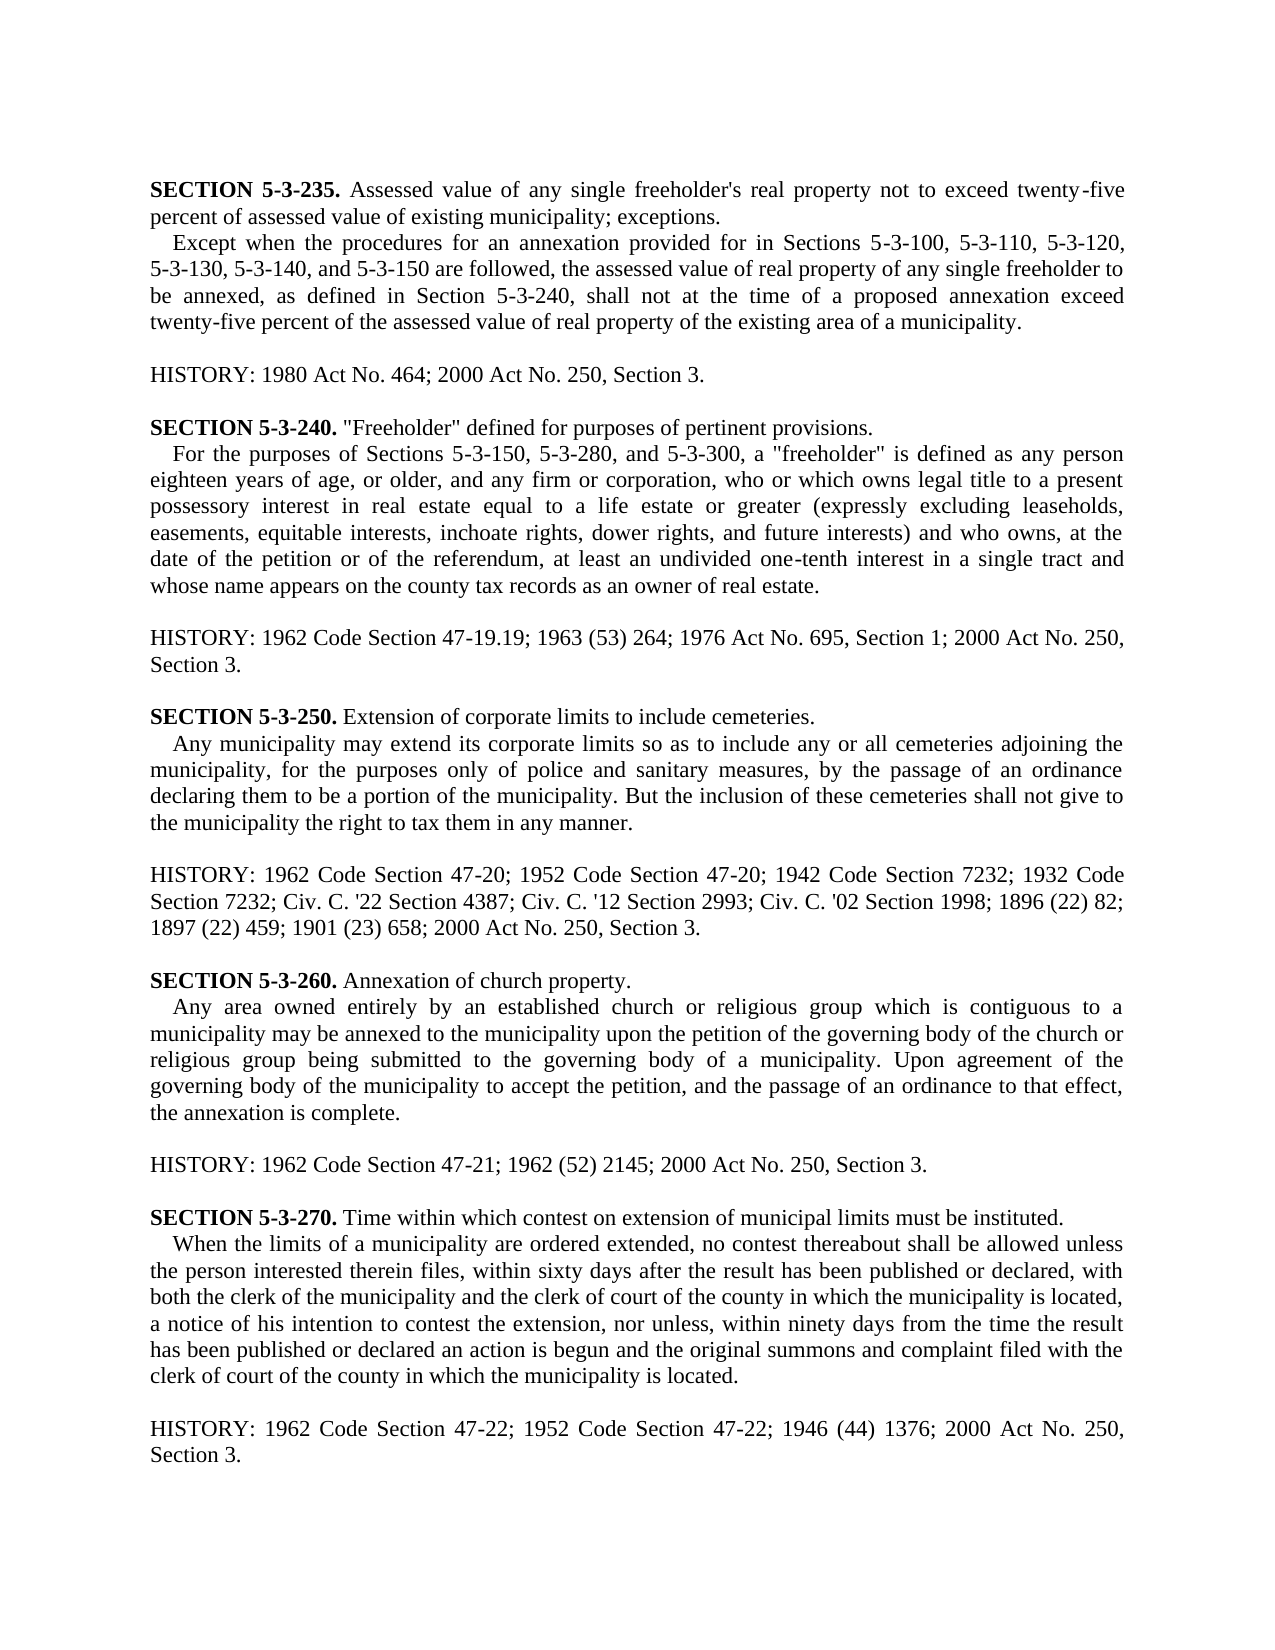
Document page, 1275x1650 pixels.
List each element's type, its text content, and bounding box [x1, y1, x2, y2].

text SECTION 5-3-235. Assessed value of any single freeholder's real property not to exceed twenty-five percent of assessed value of existing municipality; exceptions. [150, 176, 1125, 229]
text Any area owned entirely by an established church or religious group which is contiguous to a municipality may be annexed to the municipality upon the petition of the governing body of the church or religious group being submitted to the governing body of a municipality. Upon agreement of the governing body of the municipality to accept the petition, and the passage of an ordinance to that effect, the annexation is complete. [150, 993, 1125, 1125]
text Except when the procedures for an annexation provided for in Sections 5-3-100, 5-3-110, 5-3-120, 5-3-130, 5-3-140, and 5-3-150 are followed, the assessed value of real property of any single freeholder to be annexed, as defined in Section 5-3-240, shall not at the time of a proposed annexation exceed twenty-five percent of the assessed value of real property of the existing area of a municipality. [150, 229, 1125, 334]
text When the limits of a municipality are ordered extended, no contest thereabout shall be allowed unless the person interested therein files, within sixty days after the result has been published or declared, with both the clerk of the municipality and the clerk of court of the county in which the municipality is located, a notice of his intention to contest the extension, nor unless, within ninety days from the time the result has been published or declared an action is begun and the original summons and complaint filed with the clerk of court of the county in which the municipality is located. [150, 1231, 1125, 1389]
text Any municipality may extend its corporate limits so as to include any or all cemeteries adjoining the municipality, for the purposes only of police and sanitary measures, by the passage of an ordinance declaring them to be a portion of the municipality. But the inclusion of these cemeteries shall not give to the municipality the right to tax them in any manner. [150, 730, 1125, 835]
text HISTORY: 1962 Code Section 47-22; 1952 Code Section 47-22; 1946 (44) 1376; 2000 Act No. 250, Section 3. [150, 1415, 1125, 1468]
text For the purposes of Sections 5-3-150, 5-3-280, and 5-3-300, a "freeholder" is defined as any person eighteen years of age, or older, and any firm or corporation, who or which owns legal title to a present possessory interest in real estate equal to a life estate or greater (expressly excluding leaseholds, easements, equitable interests, inchoate rights, dower rights, and future interests) and who owns, at the date of the petition or of the referendum, at least an undivided one-tenth interest in a single tract and whose name appears on the county tax records as an owner of real estate. [150, 440, 1125, 598]
text SECTION 5-3-270. Time within which contest on extension of municipal limits must be instituted. [150, 1204, 1125, 1231]
text HISTORY: 1962 Code Section 47-20; 1952 Code Section 47-20; 1942 Code Section 7232; 1932 Code Section 7232; Civ. C. '22 Section 4387; Civ. C. '12 Section 2993; Civ. C. '02 Section 1998; 1896 (22) 82; 1897 (22) 459; 1901 (23) 658; 2000 Act No. 250, Section 3. [150, 862, 1125, 941]
text HISTORY: 1962 Code Section 47-19.19; 1963 (53) 264; 1976 Act No. 695, Section 1; 2000 Act No. 250, Section 3. [150, 624, 1125, 677]
text SECTION 5-3-240. "Freeholder" defined for purposes of pertinent provisions. [150, 413, 1125, 440]
text SECTION 5-3-260. Annexation of church property. [150, 967, 1125, 993]
text SECTION 5-3-250. Extension of corporate limits to include cemeteries. [150, 703, 1125, 730]
text HISTORY: 1980 Act No. 464; 2000 Act No. 250, Section 3. [150, 361, 1125, 387]
text HISTORY: 1962 Code Section 47-21; 1962 (52) 2145; 2000 Act No. 250, Section 3. [150, 1151, 1125, 1178]
